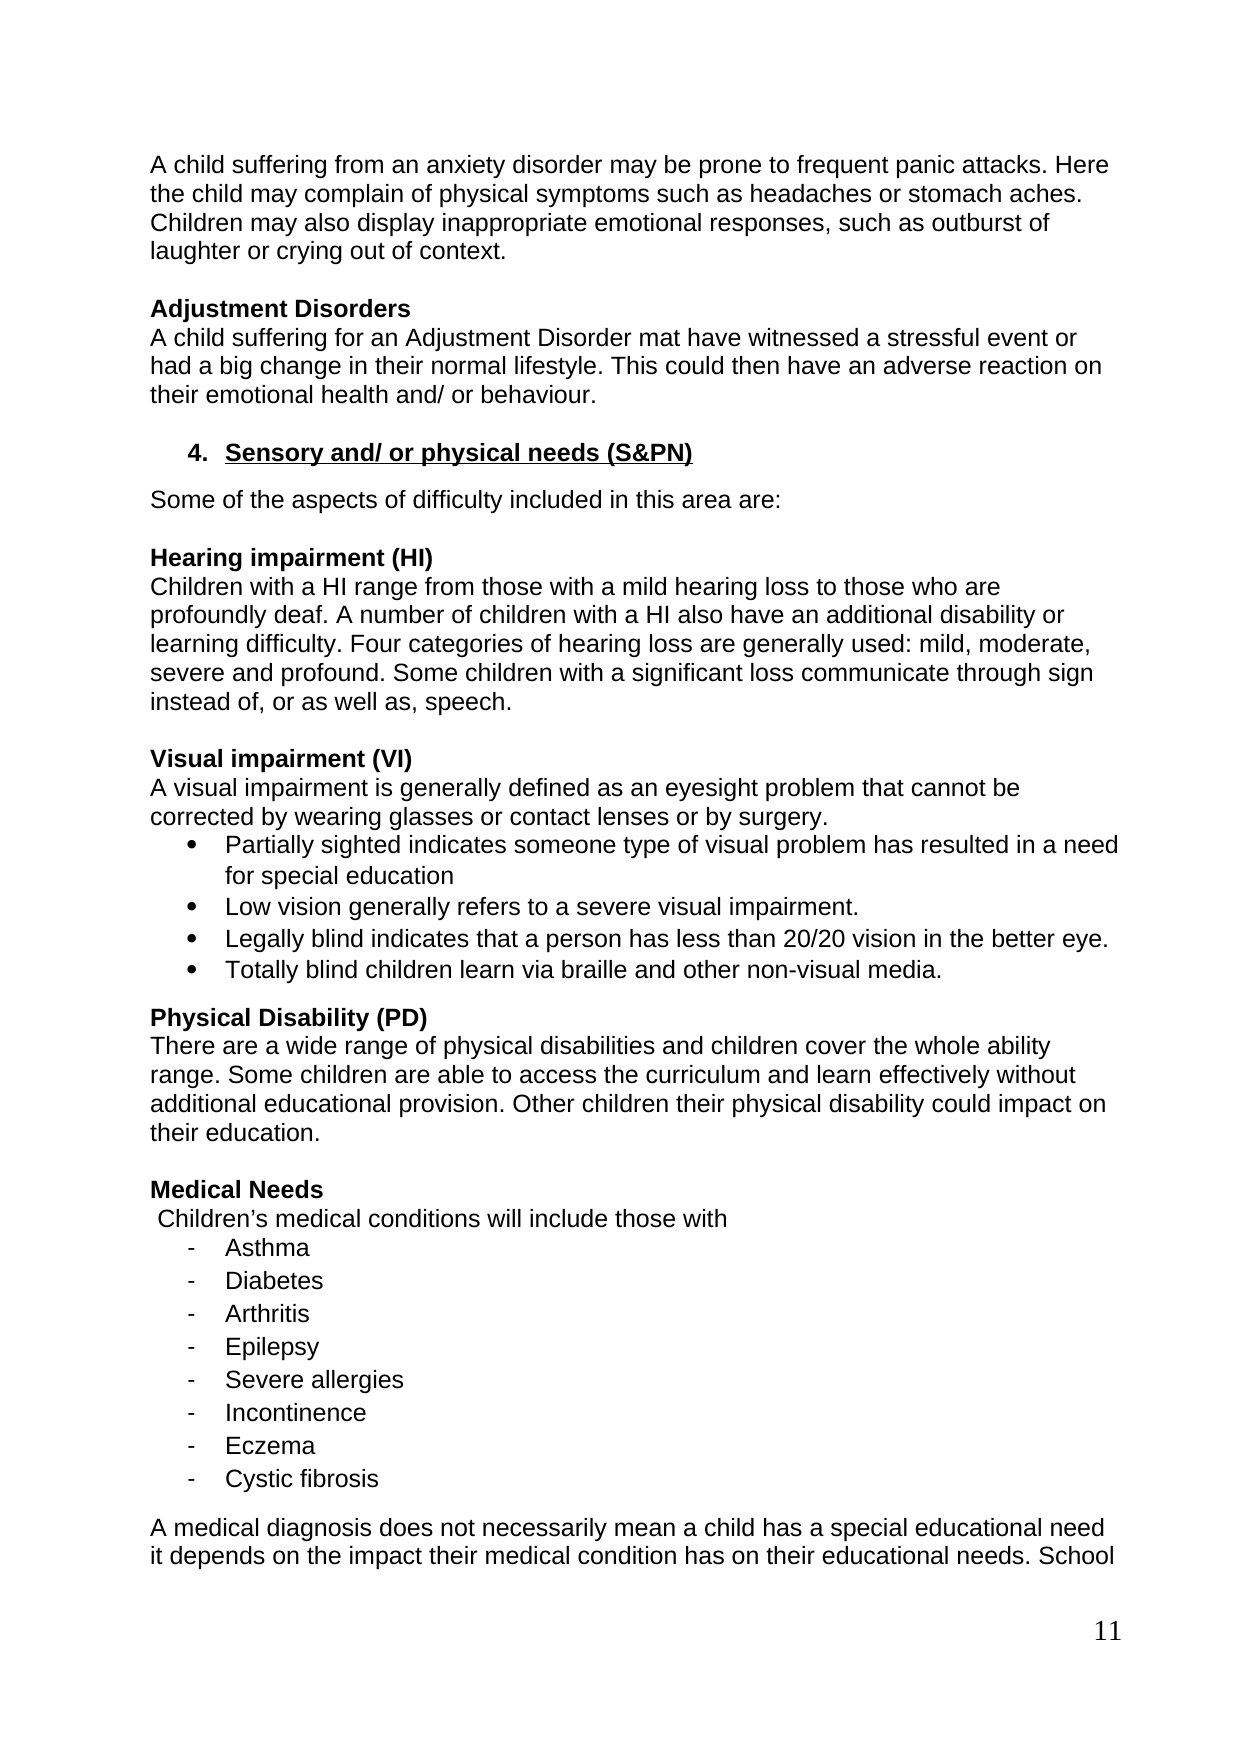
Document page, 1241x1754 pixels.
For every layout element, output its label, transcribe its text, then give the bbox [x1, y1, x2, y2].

text Children’s medical conditions will include those with [150, 1204, 1122, 1232]
text Visual impairment (VI) [150, 744, 1122, 773]
list Low vision generally refers to a severe visual impairment. [187, 892, 1122, 921]
text Physical Disability (PD) [150, 1002, 1122, 1031]
list Asthma [187, 1232, 1122, 1263]
text Adjustment Disorders [150, 294, 1122, 322]
text A child suffering for an Adjustment Disorder mat have witnessed a stressful event or had a big change in their normal lifestyle. This could then have an adverse reaction on their emotional health and/ or behaviour. [150, 322, 1122, 409]
text There are a wide range of physical disabilities and children cover the whole ability range. Some children are able to access the curriculum and learn effectively without additional educational provision. Other children their physical disability could impact on their education. [150, 1031, 1122, 1146]
list Cystic fibrosis [187, 1463, 1122, 1493]
list Sensory and/ or physical needs (S&PN) [187, 437, 1122, 466]
list Partially sighted indicates someone type of visual problem has resulted in a need for special education [187, 830, 1122, 890]
list Diabetes [187, 1265, 1122, 1296]
list Legally blind indicates that a person has less than 20/20 vision in the better eye. [187, 923, 1122, 952]
list Totally blind children learn via braille and other non-visual media. [187, 955, 1122, 983]
list Eczema [187, 1430, 1122, 1461]
text Children with a HI range from those with a mild hearing loss to those who are profoundly deaf. A number of children with a HI also have an additional disability or learning difficulty. Four categories of hearing loss are generally used: mild, moderate, severe and profound. Some children with a significant loss communicate through sign instead of, or as well as, speech. [150, 571, 1122, 715]
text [150, 1512, 1122, 1570]
list Epilepsy [187, 1331, 1122, 1362]
list Arthritis [187, 1298, 1122, 1329]
text Medical Needs [150, 1175, 1122, 1204]
text A child suffering from an anxiety disorder may be prone to frequent panic attacks. Here the child may complain of physical symptoms such as headaches or stomach aches. Children may also display inappropriate emotional responses, such as outburst of laughter or crying out of context. [150, 150, 1122, 265]
text A visual impairment is generally defined as an eyesight problem that cannot be corrected by wearing glasses or contact lenses or by surgery. [150, 773, 1122, 830]
list Incontinence [187, 1397, 1122, 1428]
list Severe allergies [187, 1364, 1122, 1395]
text Hearing impairment (HI) [150, 543, 1122, 571]
text Some of the aspects of difficulty included in this area are: [150, 485, 1122, 514]
